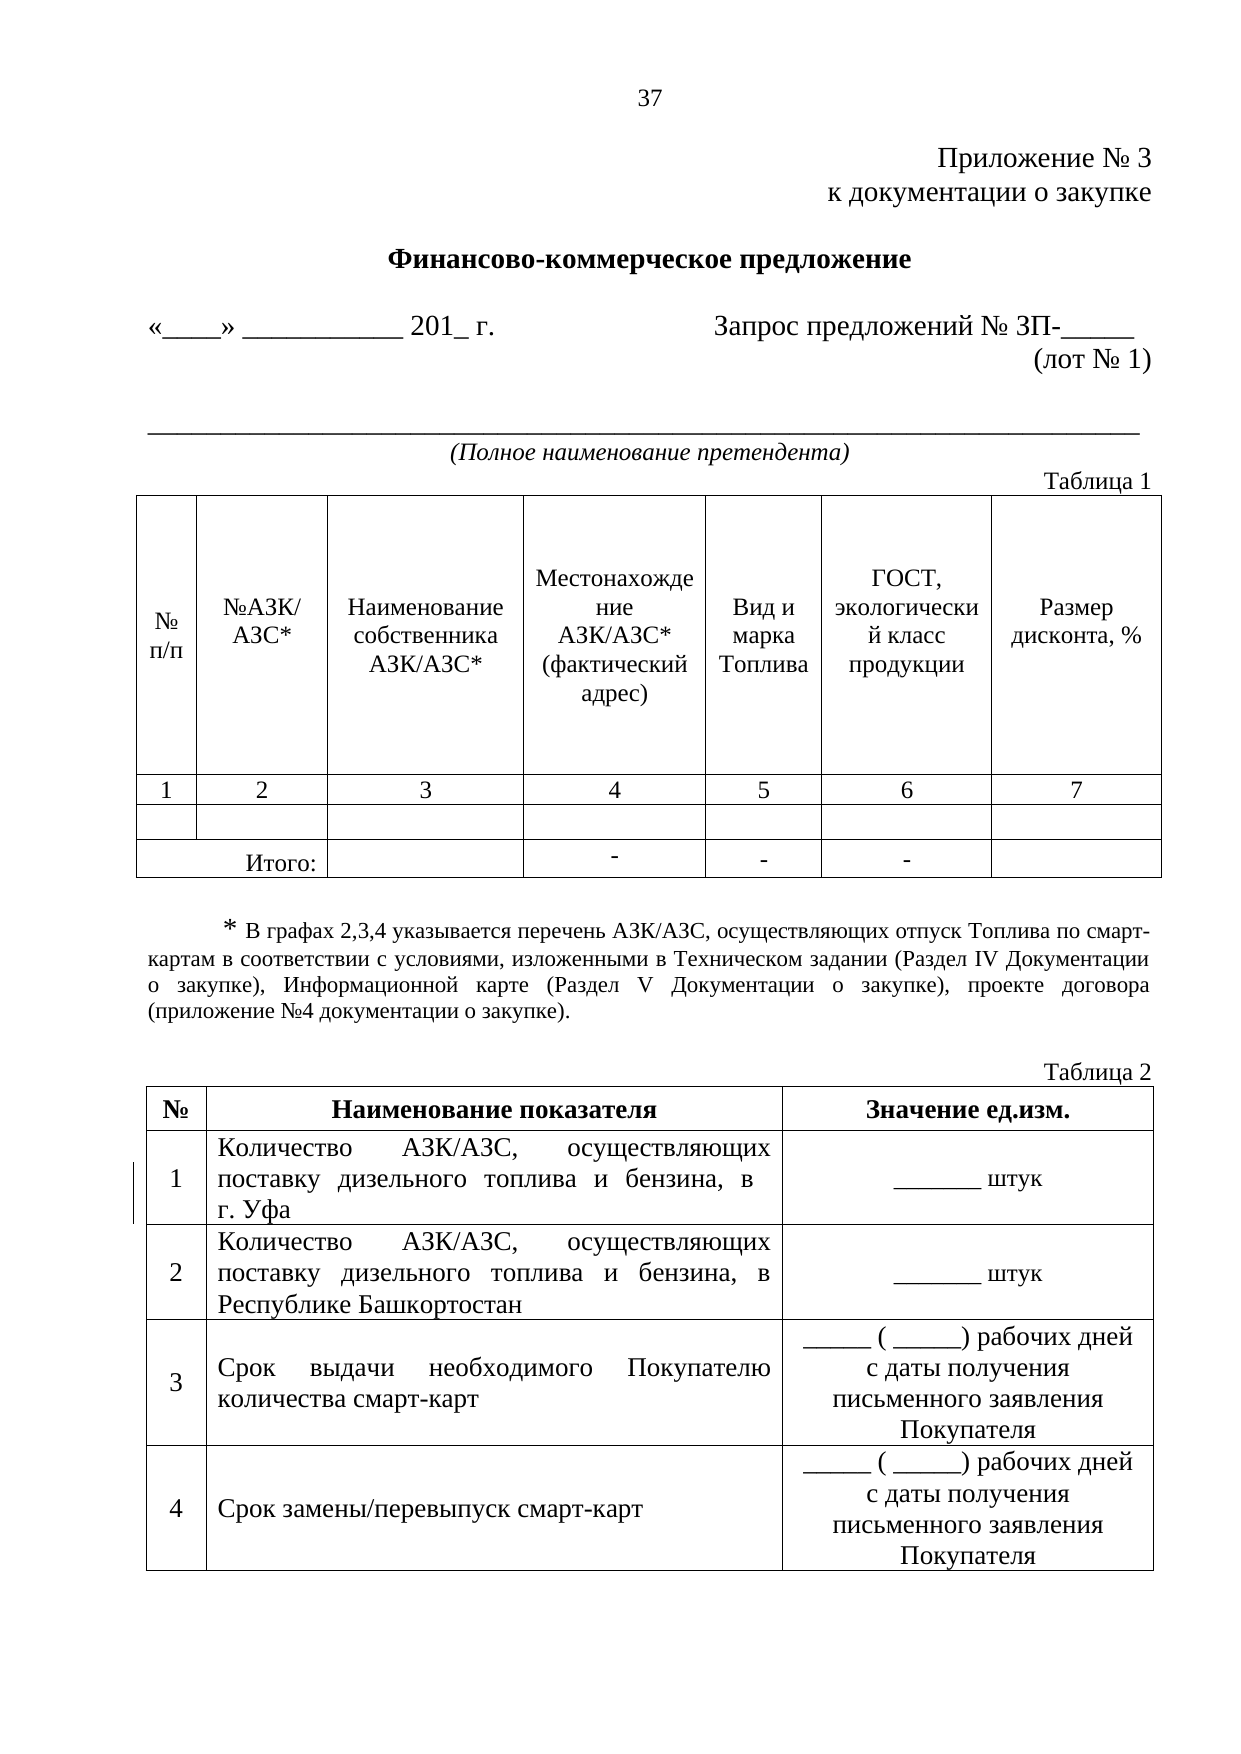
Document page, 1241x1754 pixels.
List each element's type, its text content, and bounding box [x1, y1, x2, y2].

table_cell - [822, 840, 991, 877]
table_cell 7 [992, 775, 1161, 804]
text (Полное наименование претендента) [148, 437, 1152, 466]
table_cell _____ ( _____) рабочих дней с даты получения письменного заявления Покупателя [783, 1320, 1153, 1444]
table_header № п/п [137, 496, 196, 774]
table_cell [992, 805, 1161, 839]
table_cell [706, 805, 821, 839]
table_cell 4 [147, 1446, 206, 1570]
table_cell [328, 805, 523, 839]
table_header Местонахождение АЗК/АЗС* (фактический адрес) [524, 496, 705, 774]
table_header Наименование показателя [207, 1087, 782, 1130]
text к документации о закупке [148, 174, 1152, 207]
text Таблица 2 [148, 1057, 1152, 1086]
table_cell [197, 805, 327, 839]
table_header Значение ед.изм. [783, 1087, 1153, 1130]
table_cell Срок замены/перевыпуск смарт-карт [207, 1446, 782, 1570]
table_cell Количество АЗК/АЗС, осуществляющих поставку дизельного топлива и бензина, в г. Уфа [207, 1131, 782, 1224]
subtitle Финансово-коммерческое предложение [148, 241, 1152, 274]
table_header № [147, 1087, 206, 1130]
table_cell [328, 840, 523, 877]
table_cell 3 [328, 775, 523, 804]
text Таблица 1 [148, 466, 1152, 495]
table_cell 1 [137, 775, 196, 804]
table_cell Итого: [137, 840, 327, 877]
table_cell [822, 805, 991, 839]
table_cell 1 [147, 1131, 206, 1224]
table_cell Срок выдачи необходимого Покупателю количества смарт-карт [207, 1320, 782, 1444]
table_header Размер дисконта, % [992, 496, 1161, 774]
text (лот № 1) [148, 341, 1152, 375]
table_cell 2 [147, 1225, 206, 1319]
table_cell 4 [524, 775, 705, 804]
table_cell _____ ( _____) рабочих дней с даты получения письменного заявления Покупателя [783, 1446, 1153, 1570]
table_cell - [524, 840, 705, 877]
table_header ГОСТ, экологический класс продукции [822, 496, 991, 774]
table_cell _______ штук [783, 1131, 1153, 1224]
text «____» ___________ 201_ г. Запрос предложений № ЗП-_____ [148, 308, 1152, 341]
table_header Наименование собственника АЗК/АЗС* [328, 496, 523, 774]
table_cell _______ штук [783, 1225, 1153, 1319]
table_cell [137, 805, 196, 839]
table_header Вид и марка Топлива [706, 496, 821, 774]
table_cell 3 [147, 1320, 206, 1444]
table_cell [524, 805, 705, 839]
table_cell 5 [706, 775, 821, 804]
table_cell - [706, 840, 821, 877]
table_header №АЗК/АЗС* [197, 496, 327, 774]
text ____________________________________________________________________ [148, 404, 1152, 437]
text Приложение № 3 [148, 140, 1152, 174]
table_cell Количество АЗК/АЗС, осуществляющих поставку дизельного топлива и бензина, в Республике Башкортостан [207, 1225, 782, 1319]
table_cell 2 [197, 775, 327, 804]
table_cell 6 [822, 775, 991, 804]
text * В графах 2,3,4 указывается перечень АЗК/АЗС, осуществляющих отпуск Топлива по смарт-картам в соответствии с условиями, изложенными в Техническом задании (Раздел IV Документации о закупке), Информационной карте (Раздел V Документации о закупке), проекте договора (приложение №4 документации о закупке). [148, 911, 1152, 1024]
table_cell [992, 840, 1161, 877]
